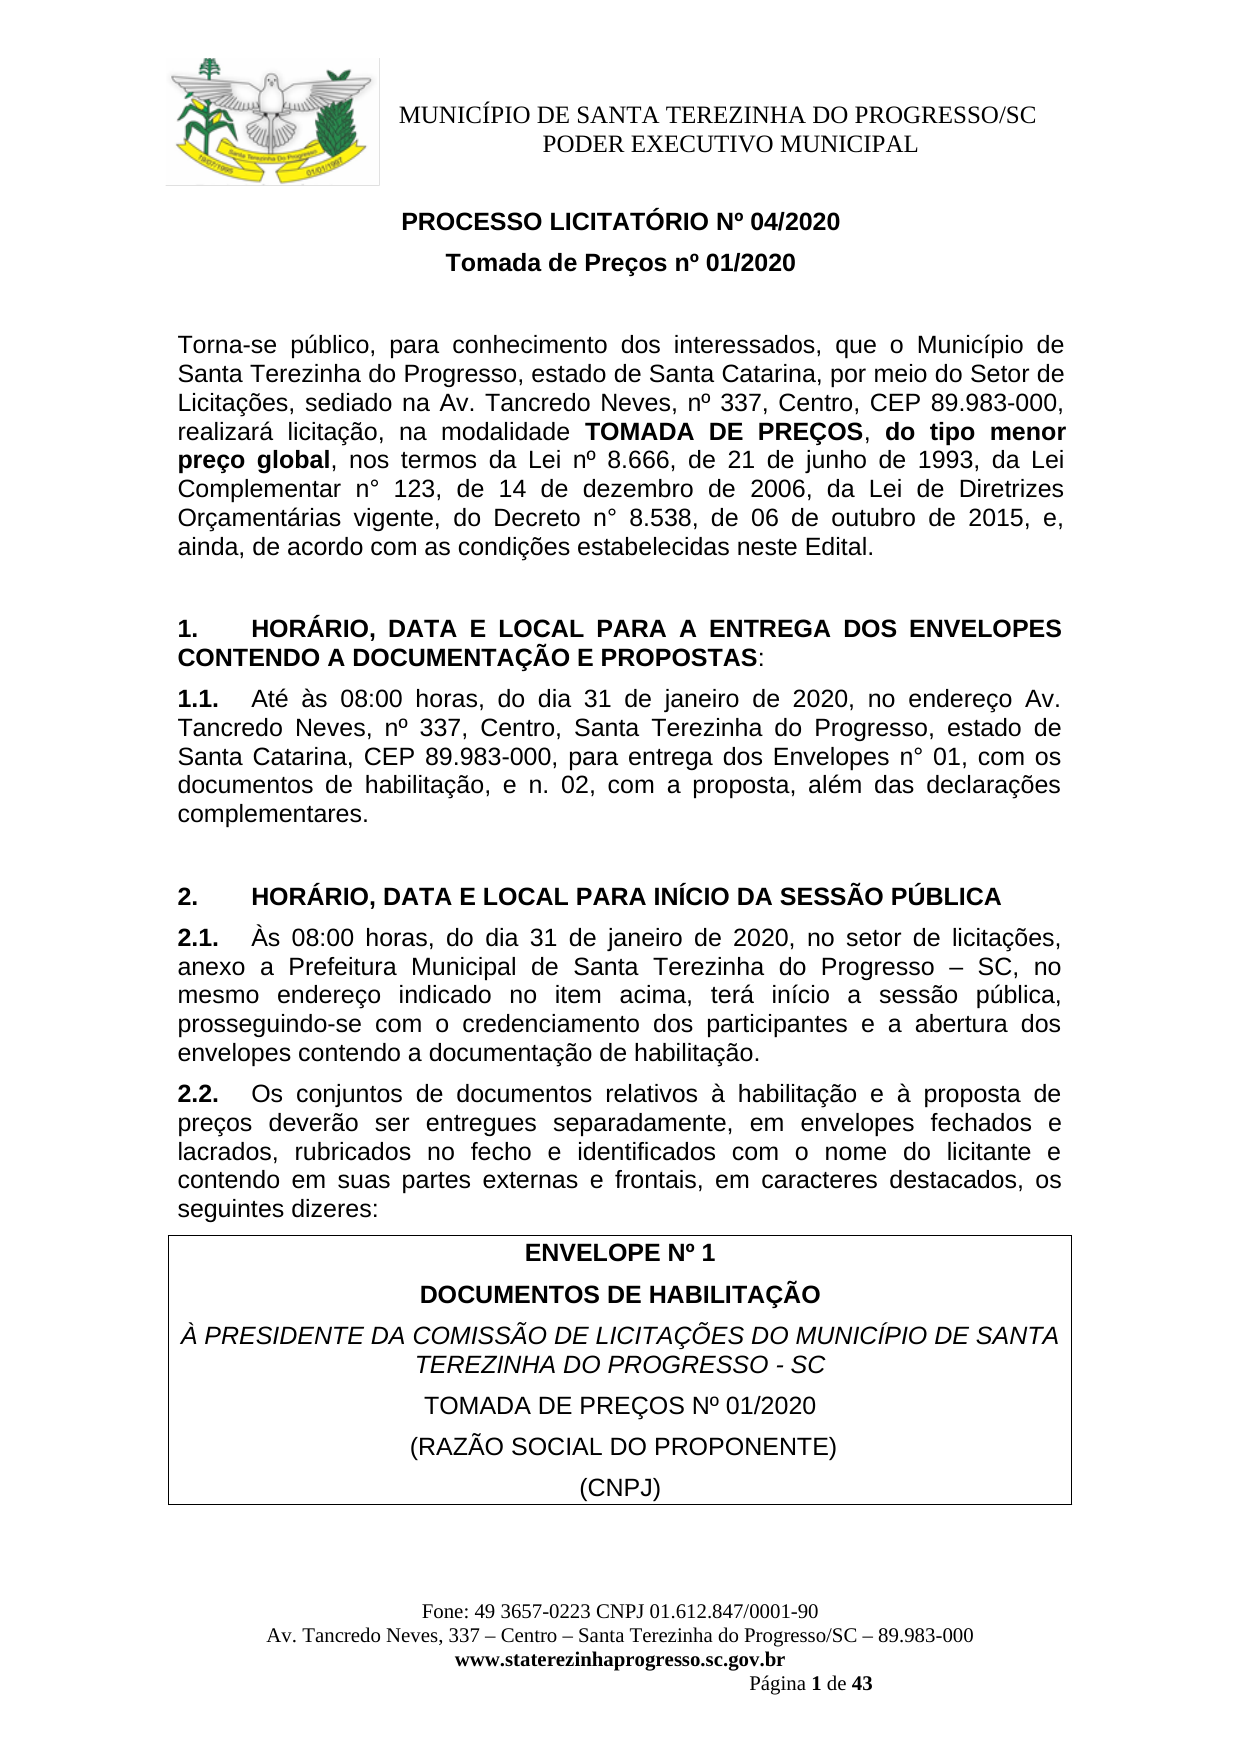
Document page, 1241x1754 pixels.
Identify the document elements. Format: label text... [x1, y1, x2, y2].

text ENVELOPE Nº 1 [169, 1236, 1071, 1267]
text Torna-se público, para conhecimento dos interessados, que o Município de Santa Terezinha do Progresso, estado de Santa Catarina, por meio do Setor de Licitações, sediado na Av. Tancredo Neves, nº 337, Centro, CEP 89.983-000, realizará licitação, na modalidade TOMADA DE PREÇOS, do tipo menor preço global, nos termos da Lei nº 8.666, de 21 de junho de 1993, da Lei Complementar n° 123, de 14 de dezembro de 2006, da Lei de Diretrizes Orçamentárias vigente, do Decreto n° 8.538, de 06 de outubro de 2015, e, ainda, de acordo com as condições estabelecidas neste Edital. [177, 330, 1066, 560]
text TOMADA DE PREÇOS Nº 01/2020 [169, 1388, 1071, 1419]
text (RAZÃO SOCIAL DO PROPONENTE) [169, 1429, 1071, 1461]
text À PRESIDENTE DA COMISSÃO DE LICITAÇÕES DO MUNICÍPIO DE SANTA TEREZINHA DO PROGRESSO - SC [169, 1318, 1071, 1378]
list HORÁRIO, DATA E LOCAL PARA INÍCIO DA SESSÃO PÚBLICA [177, 881, 1063, 910]
list HORÁRIO, DATA E LOCAL PARA A ENTREGA DOS ENVELOPES CONTENDO A DOCUMENTAÇÃO E PROPOSTAS: [177, 614, 1063, 671]
text DOCUMENTOS DE HABILITAÇÃO [169, 1276, 1071, 1308]
text Tomada de Preços nº 01/2020 [177, 248, 1064, 276]
text (CNPJ) [169, 1470, 1071, 1504]
text PROCESSO LICITATÓRIO Nº 04/2020 [177, 206, 1064, 235]
list Às 08:00 horas, do dia 31 de janeiro de 2020, no setor de licitações, anexo a Prefeitura Municipal de Santa Terezinha do Progresso – SC, no mesmo endereço indicado no item acima, terá início a sessão pública, prosseguindo-se com o credenciamento dos participantes e a abertura dos envelopes contendo a documentação de habilitação. [177, 923, 1063, 1066]
picture [165, 58, 381, 187]
list Até às 08:00 horas, do dia 31 de janeiro de 2020, no endereço Av. Tancredo Neves, nº 337, Centro, Santa Terezinha do Progresso, estado de Santa Catarina, CEP 89.983-000, para entrega dos Envelopes n° 01, com os documentos de habilitação, e n. 02, com a proposta, além das declarações complementares. [177, 684, 1063, 828]
list Os conjuntos de documentos relativos à habilitação e à proposta de preços deverão ser entregues separadamente, em envelopes fechados e lacrados, rubricados no fecho e identificados com o nome do licitante e contendo em suas partes externas e frontais, em caracteres destacados, os seguintes dizeres: [177, 1079, 1063, 1223]
